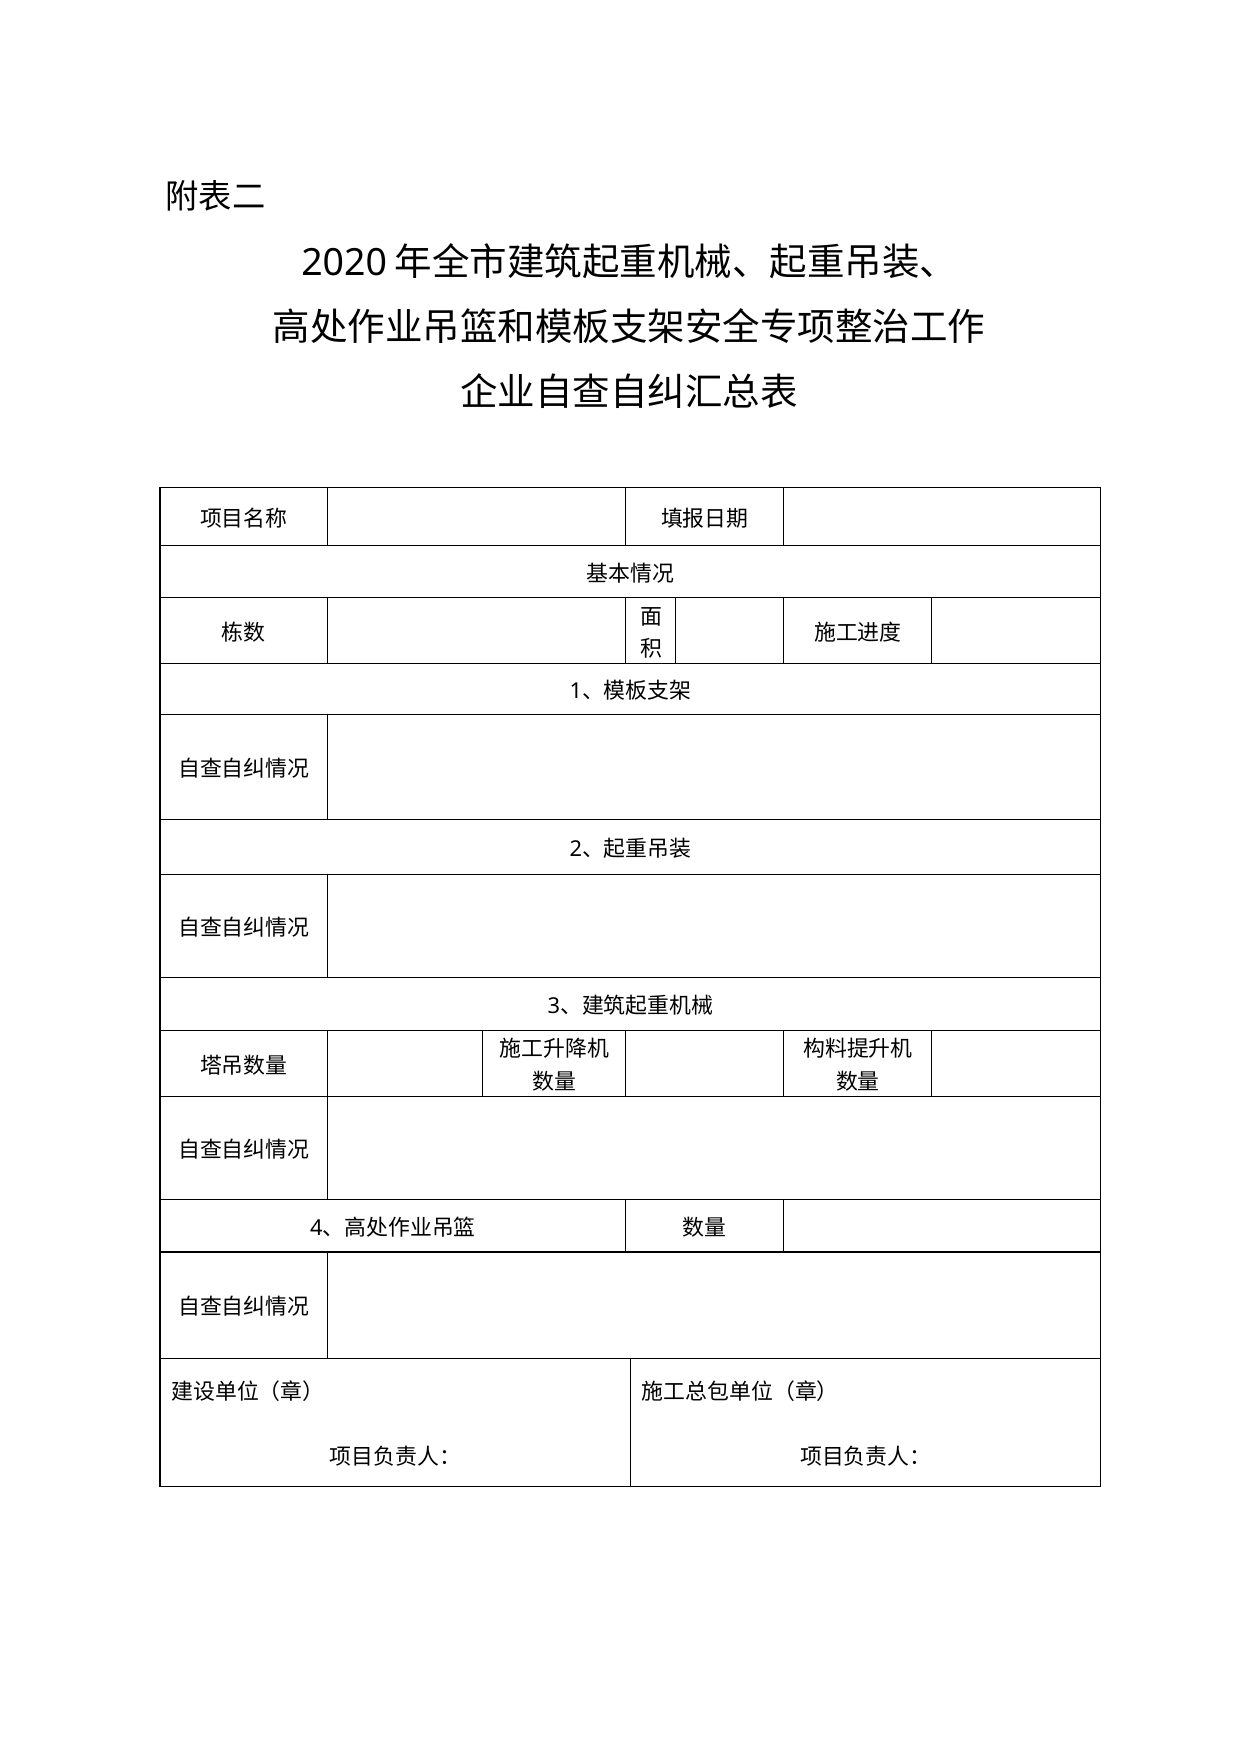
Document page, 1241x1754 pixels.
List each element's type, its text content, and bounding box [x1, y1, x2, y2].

table_cell 1、模板支架 [161, 664, 1100, 713]
text 企业自查自纠汇总表 [165, 357, 1092, 422]
text 2020年全市建筑起重机械、起重吊装、 [165, 227, 1092, 292]
table_cell 构料提升机 数量 [784, 1031, 931, 1096]
table_cell 施工总包单位（章） 项目负责人： [631, 1359, 1100, 1486]
table_header 项目名称 [161, 488, 327, 545]
table_header [784, 488, 1100, 545]
table_cell 塔吊数量 [161, 1031, 327, 1096]
table_cell 栋数 [161, 598, 327, 663]
table_cell 施工升降机 数量 [483, 1031, 625, 1096]
table_cell [676, 598, 783, 663]
table_cell [626, 1031, 783, 1096]
table_cell 4、高处作业吊篮 [161, 1200, 625, 1251]
table_cell 自查自纠情况 [161, 1253, 327, 1358]
table_cell 施工进度 [784, 598, 931, 663]
table_cell 数量 [626, 1200, 783, 1251]
table_cell 自查自纠情况 [161, 715, 327, 819]
table_cell [932, 598, 1100, 663]
table_cell [328, 715, 1100, 819]
table_cell 2、起重吊装 [161, 820, 1100, 873]
table_cell [932, 1031, 1100, 1096]
text 附表二 [165, 162, 1092, 227]
table_header 填报日期 [626, 488, 783, 545]
table_cell 建设单位（章） 项目负责人： [161, 1359, 630, 1486]
table_cell 3、建筑起重机械 [161, 978, 1100, 1030]
table_cell 自查自纠情况 [161, 875, 327, 977]
table_cell 自查自纠情况 [161, 1097, 327, 1199]
table_cell 基本情况 [161, 546, 1100, 597]
table_cell [328, 1097, 1100, 1199]
table_cell [328, 875, 1100, 977]
text 高处作业吊篮和模板支架安全专项整治工作 [165, 292, 1092, 357]
table_cell 面积 [626, 598, 675, 663]
table_cell [328, 1253, 1100, 1358]
table_cell [784, 1200, 1100, 1251]
table_cell [328, 1031, 482, 1096]
table_cell [328, 598, 625, 663]
table_header [328, 488, 625, 545]
